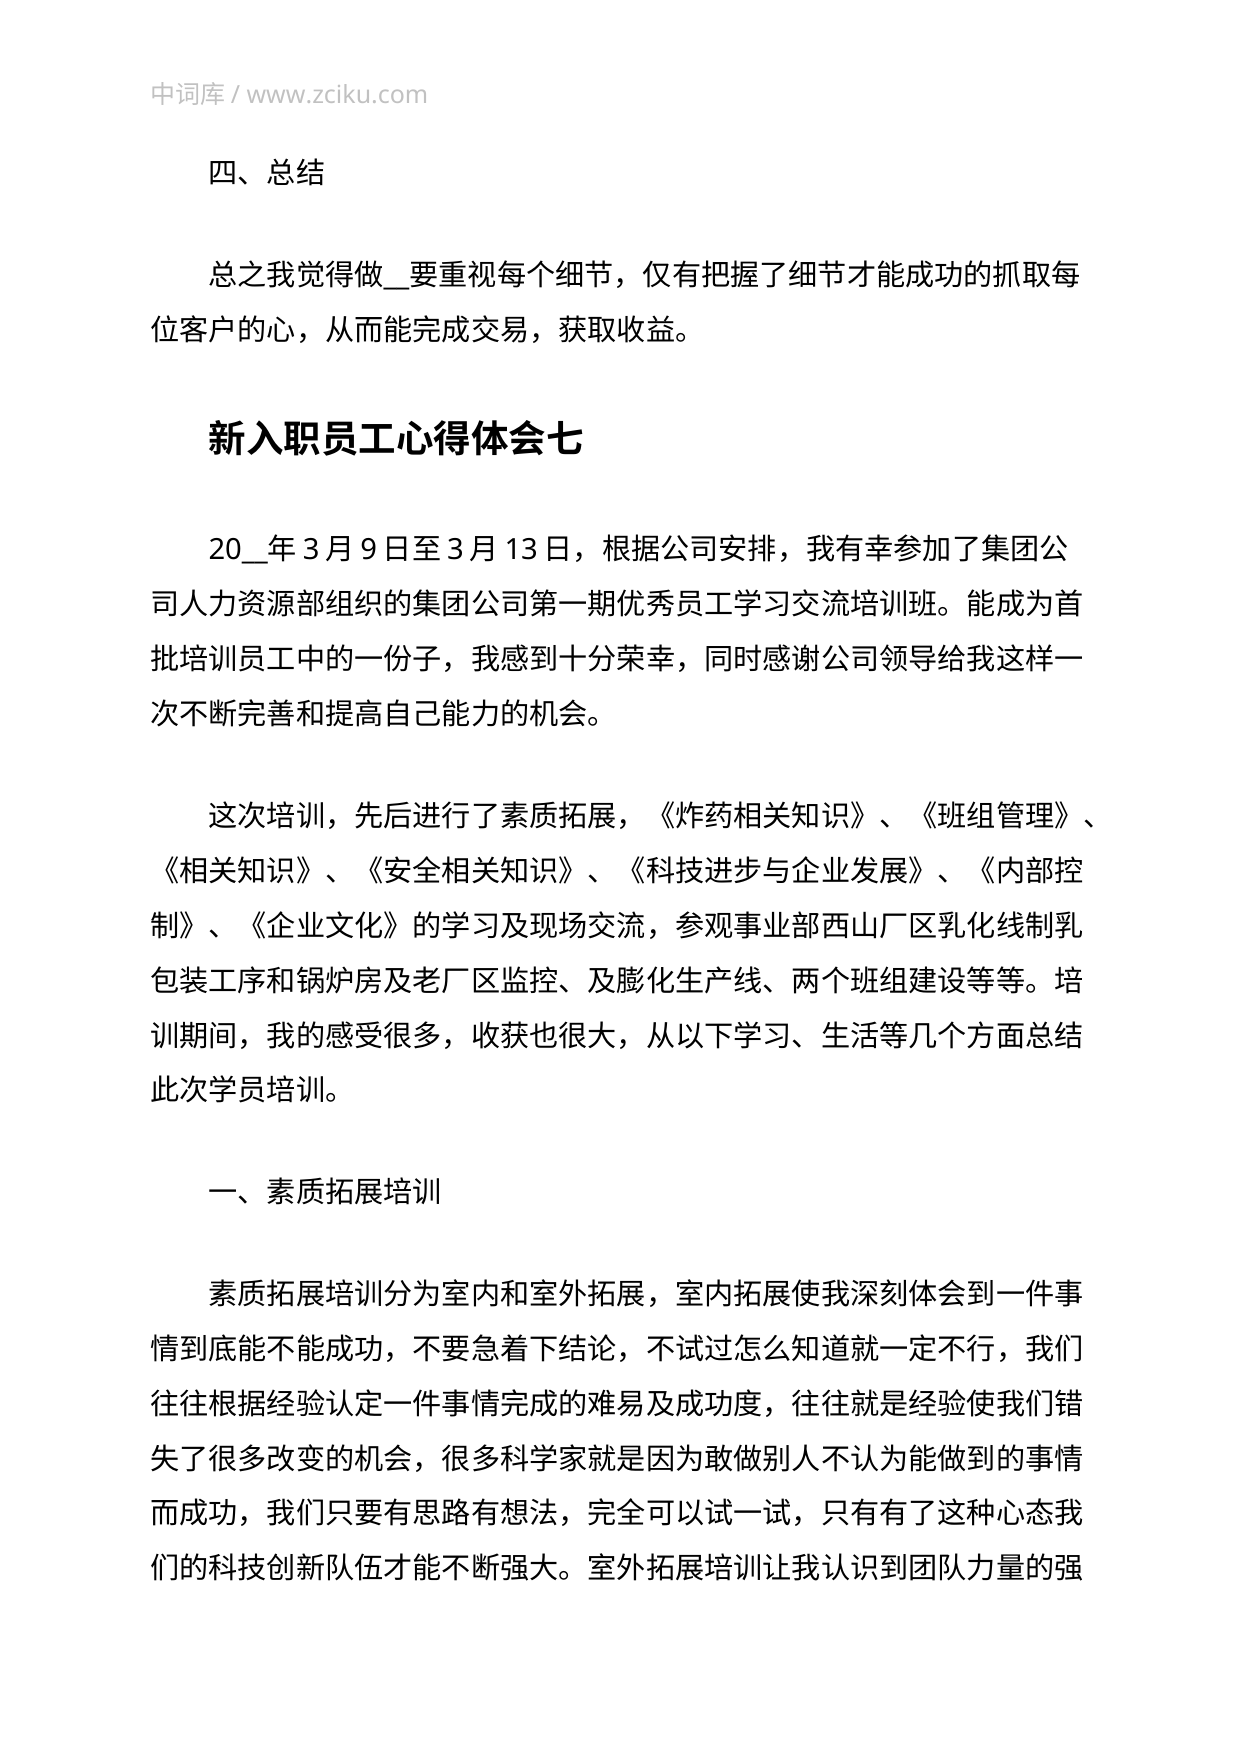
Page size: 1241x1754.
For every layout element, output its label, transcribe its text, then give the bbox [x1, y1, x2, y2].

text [150, 1271, 1090, 1587]
text 新入职员工心得体会七 [150, 408, 1090, 463]
text 四、总结 [150, 150, 1090, 192]
text 一、素质拓展培训 [150, 1169, 1090, 1211]
text 这次培训，先后进行了素质拓展，《炸药相关知识》、《班组管理》、《相关知识》、《安全相关知识》、《科技进步与企业发展》、《内部控制》、《企业文化》的学习及现场交流，参观事业部西山厂区乳化线制乳包装工序和锅炉房及老厂区监控、及膨化生产线、两个班组建设等等。培训期间，我的感受很多，收获也很大，从以下学习、生活等几个方面总结此次学员培训。 [150, 792, 1090, 1109]
text 总之我觉得做__要重视每个细节，仅有把握了细节才能成功的抓取每位客户的心，从而能完成交易，获取收益。 [150, 252, 1090, 349]
text 20__年3月9日至3月13日，根据公司安排，我有幸参加了集团公司人力资源部组织的集团公司第一期优秀员工学习交流培训班。能成为首批培训员工中的一份子，我感到十分荣幸，同时感谢公司领导给我这样一次不断完善和提高自己能力的机会。 [150, 526, 1090, 733]
